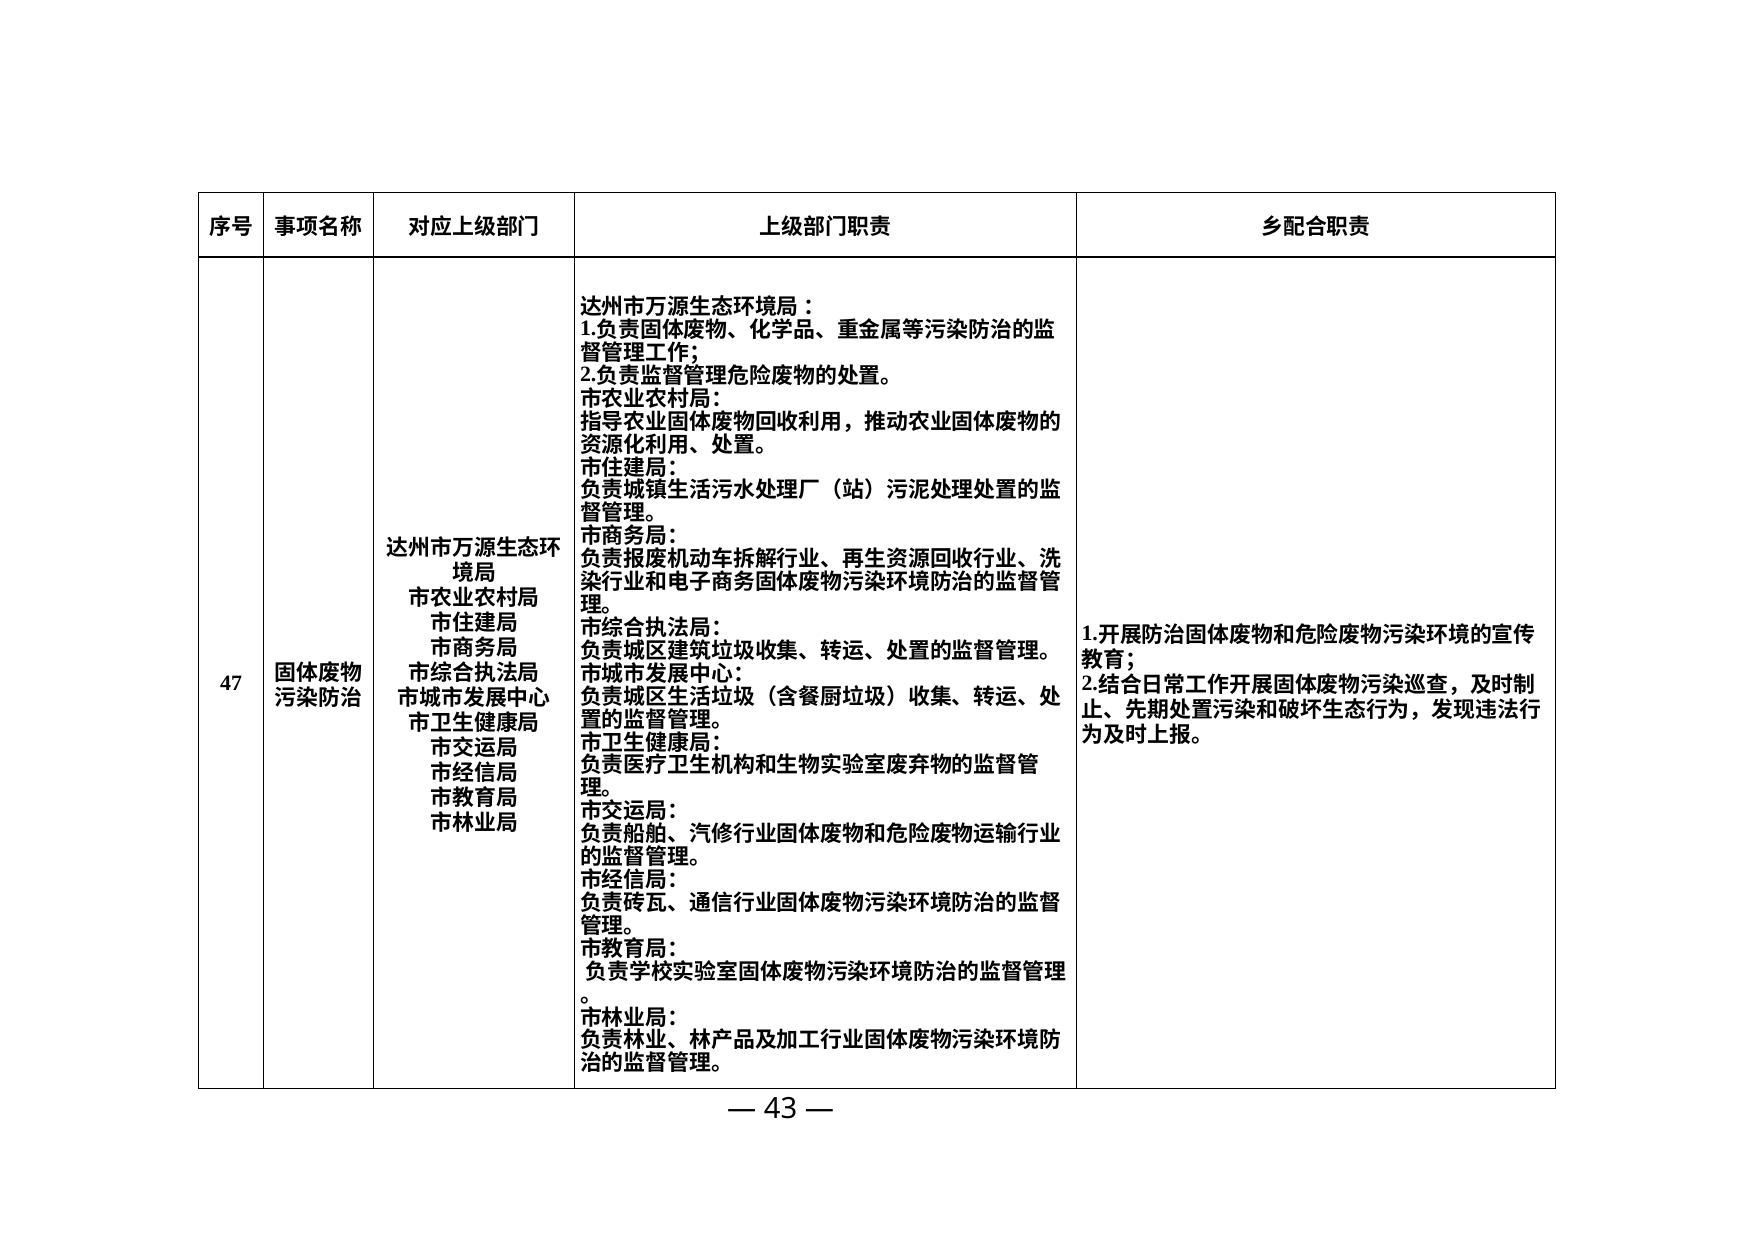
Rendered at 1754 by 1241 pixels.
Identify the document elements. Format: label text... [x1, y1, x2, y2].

table_cell 1.开展防治固体废物和危险废物污染环境的宣传教育； 2.结合日常工作开展固体废物污染巡查，及时制止、先期处置污染和破坏生态行为，发现违法行为及时上报。 [1077, 258, 1555, 1087]
table_cell 达州市万源生态环境局 ： 1.负责固体废物、化学品、重金属等污染防治的监督管理工作； 2.负责监督管理危险废物的处置。 市农业农村局： 指导农业固体废物回收利用，推动农业固体废物的资源化利用、处置。 市住建局： 负责城镇生活污水处理厂（站）污泥处理处置的监督管理。 市商务局： 负责报废机动车拆解行业、再生资源回收行业、洗染行业和电子商务固体废物污染环境防治的监督管理。 市综合执法局： 负责城区建筑垃圾收集、转运、处置的监督管理。 市城市发展中心： 负责城区生活垃圾（含餐厨垃圾）收集、转运、处置的监督管理。 市卫生健康局： 负责医疗卫生机构和生物实验室废弃物的监督管理。 市交运局： 负责船舶、汽修行业固体废物和危险废物运输行业的监督管理。 市经信局： 负责砖瓦、通信行业固体废物污染环境防治的监督管理。 市教育局： 负责学校实验室固体废物污染环境防治的监督管理 。 市林业局： 负责林业、林产品及加工行业固体废物污染环境防治的监督管理。 [575, 258, 1076, 1087]
table_cell 固体废物污染防治 [264, 258, 373, 1087]
table_header 序号 [199, 193, 263, 256]
table_header 上级部门职责 [575, 193, 1076, 256]
table_cell 47 [199, 258, 263, 1087]
table_cell 达州市万源生态环境局 市农业农村局 市住建局 市商务局 市综合执法局 市城市发展中心 市卫生健康局 市交运局 市经信局 市教育局 市林业局 [374, 258, 574, 1087]
table_header 对应上级部门 [374, 193, 574, 256]
table_header 乡配合职责 [1077, 193, 1555, 256]
table_header 事项名称 [264, 193, 373, 256]
